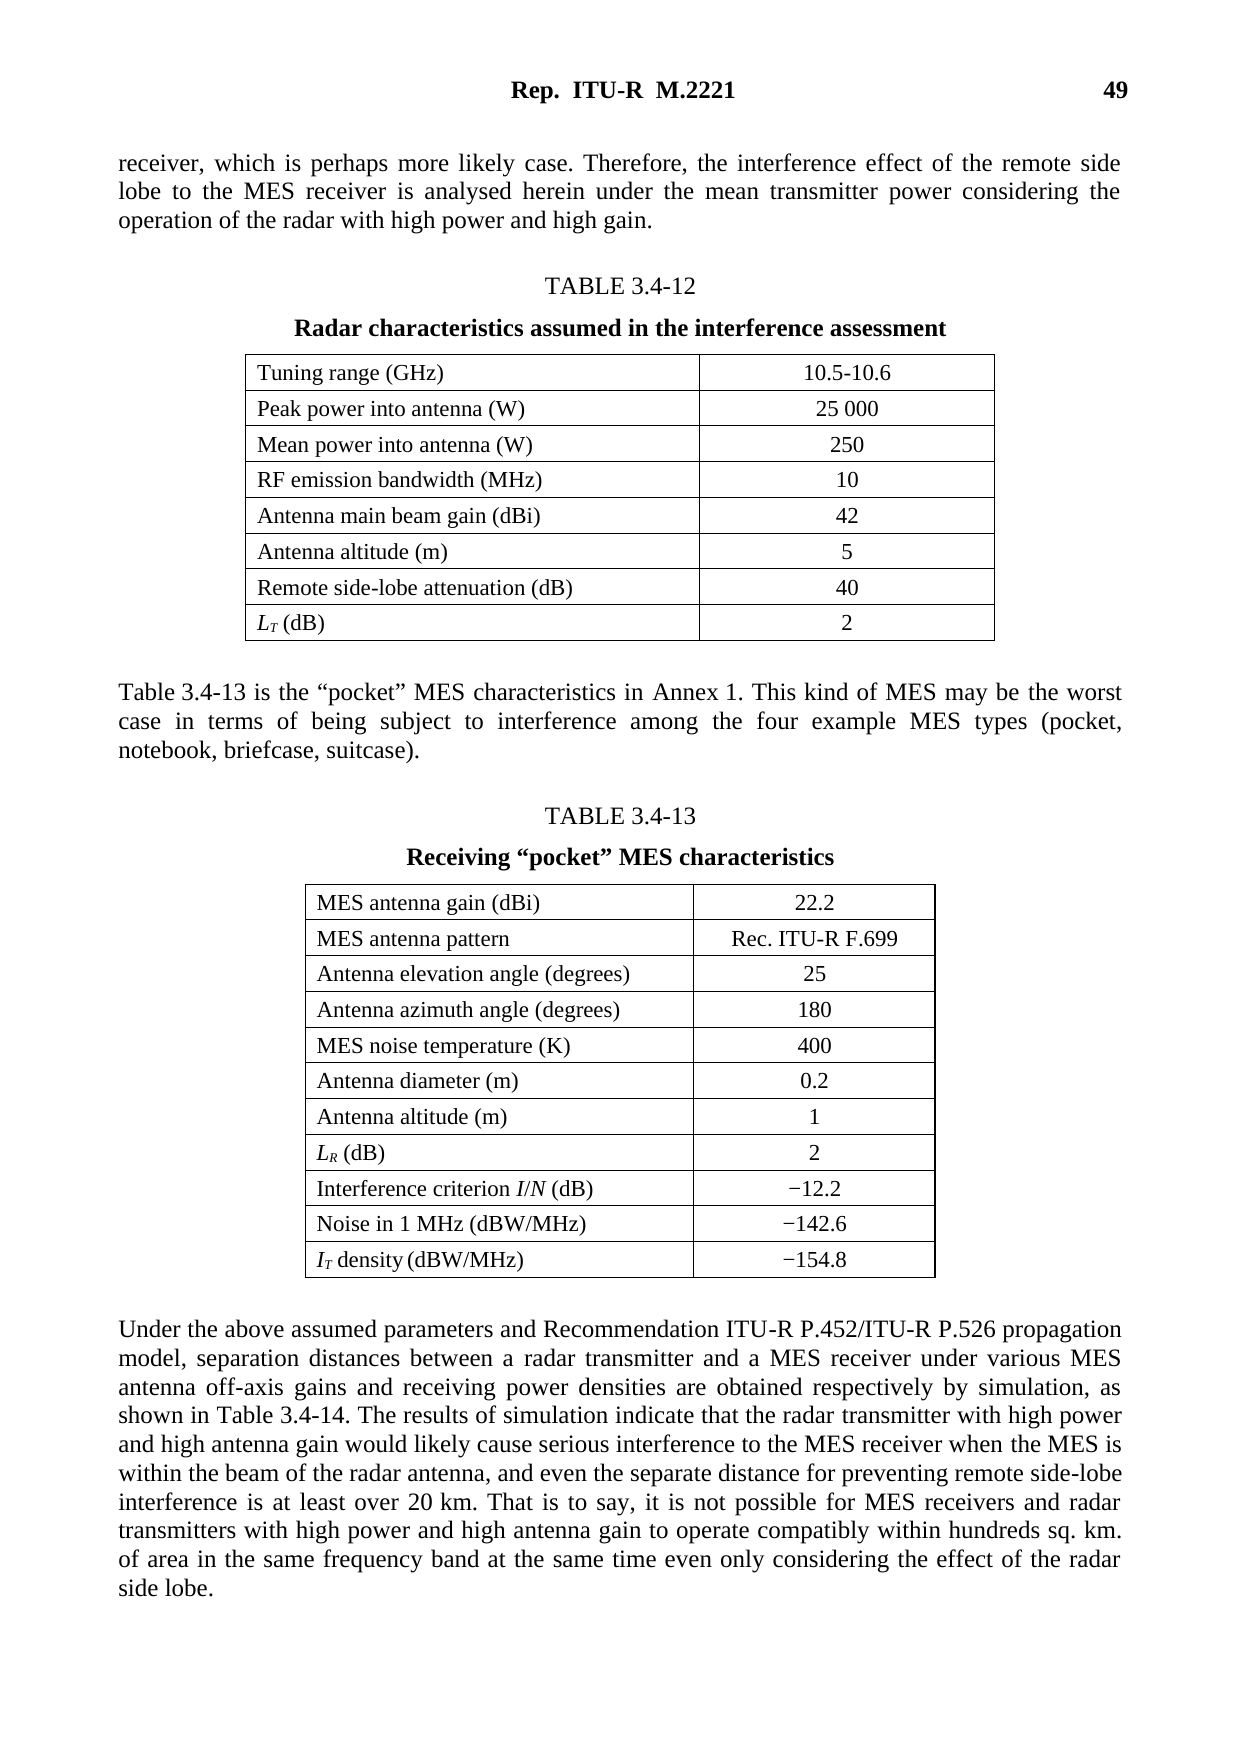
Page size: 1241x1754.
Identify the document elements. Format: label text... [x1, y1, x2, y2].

table_cell 10 [700, 462, 994, 497]
table_cell Antenna elevation angle (degrees) [306, 956, 693, 991]
table_cell Antenna diameter (m) [306, 1063, 693, 1098]
table_cell Peak power into antenna (W) [246, 391, 699, 425]
table_cell LR (dB) [306, 1135, 693, 1169]
table_cell MES antenna pattern [306, 920, 693, 955]
table_cell Antenna altitude (m) [306, 1099, 693, 1134]
title Radar characteristics assumed in the interference assessment [118, 313, 1122, 341]
table_cell Interference criterion I/N (dB) [306, 1171, 693, 1205]
table_cell 40 [700, 569, 994, 604]
text TABLE 3.4-12 [118, 271, 1122, 300]
table_cell 25 000 [700, 391, 994, 425]
text Table 3.4-13 is the “pocket” MES characteristics in Annex 1. This kind of MES may be the worst case in terms of being subject to interference among the four example MES types (pocket, notebook, briefcase, suitcase). [118, 677, 1122, 764]
table_cell IT density (dBW/MHz) [306, 1242, 693, 1277]
table_cell 2 [694, 1135, 934, 1169]
table_cell Remote side-lobe attenuation (dB) [246, 569, 699, 604]
title Receiving “pocket” MES characteristics [118, 842, 1122, 871]
table_cell LT (dB) [246, 605, 699, 640]
table_cell RF emission bandwidth (MHz) [246, 462, 699, 497]
table_cell 5 [700, 534, 994, 568]
table_cell Rec. ITU-R F.699 [694, 920, 934, 955]
table_header 10.5-10.6 [700, 355, 994, 390]
table_cell 180 [694, 992, 934, 1027]
text Under the above assumed parameters and Recommendation ITU-R P.452/ITU-R P.526 propagation model, separation distances between a radar transmitter and a MES receiver under various MES antenna off-axis gains and receiving power densities are obtained respectively by simulation, as shown in Table 3.4-14. The results of simulation indicate that the radar transmitter with high power and high antenna gain would likely cause serious interference to the MES receiver when the MES is within the beam of the radar antenna, and even the separate distance for preventing remote side-lobe interference is at least over 20 km. That is to say, it is not possible for MES receivers and radar transmitters with high power and high antenna gain to operate compatibly within hundreds sq. km. of area in the same frequency band at the same time even only considering the effect of the radar side lobe. [118, 1314, 1122, 1602]
table_cell −154.8 [694, 1242, 934, 1277]
table_header 22.2 [694, 885, 934, 919]
table_cell 1 [694, 1099, 934, 1134]
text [118, 148, 1122, 234]
table_cell 0.2 [694, 1063, 934, 1098]
table_cell −12.2 [694, 1171, 934, 1205]
table_cell Antenna main beam gain (dBi) [246, 498, 699, 533]
table_cell 25 [694, 956, 934, 991]
table_cell Antenna azimuth angle (degrees) [306, 992, 693, 1027]
table_cell −142.6 [694, 1206, 934, 1241]
table_cell 250 [700, 426, 994, 461]
table_cell 400 [694, 1028, 934, 1062]
table_header MES antenna gain (dBi) [306, 885, 693, 919]
table_cell Noise in 1 MHz (dBW/MHz) [306, 1206, 693, 1241]
table_cell 2 [700, 605, 994, 640]
table_cell Antenna altitude (m) [246, 534, 699, 568]
table_cell Mean power into antenna (W) [246, 426, 699, 461]
text TABLE 3.4-13 [118, 801, 1122, 830]
table_cell MES noise temperature (K) [306, 1028, 693, 1062]
table_cell 42 [700, 498, 994, 533]
table_header Tuning range (GHz) [246, 355, 699, 390]
